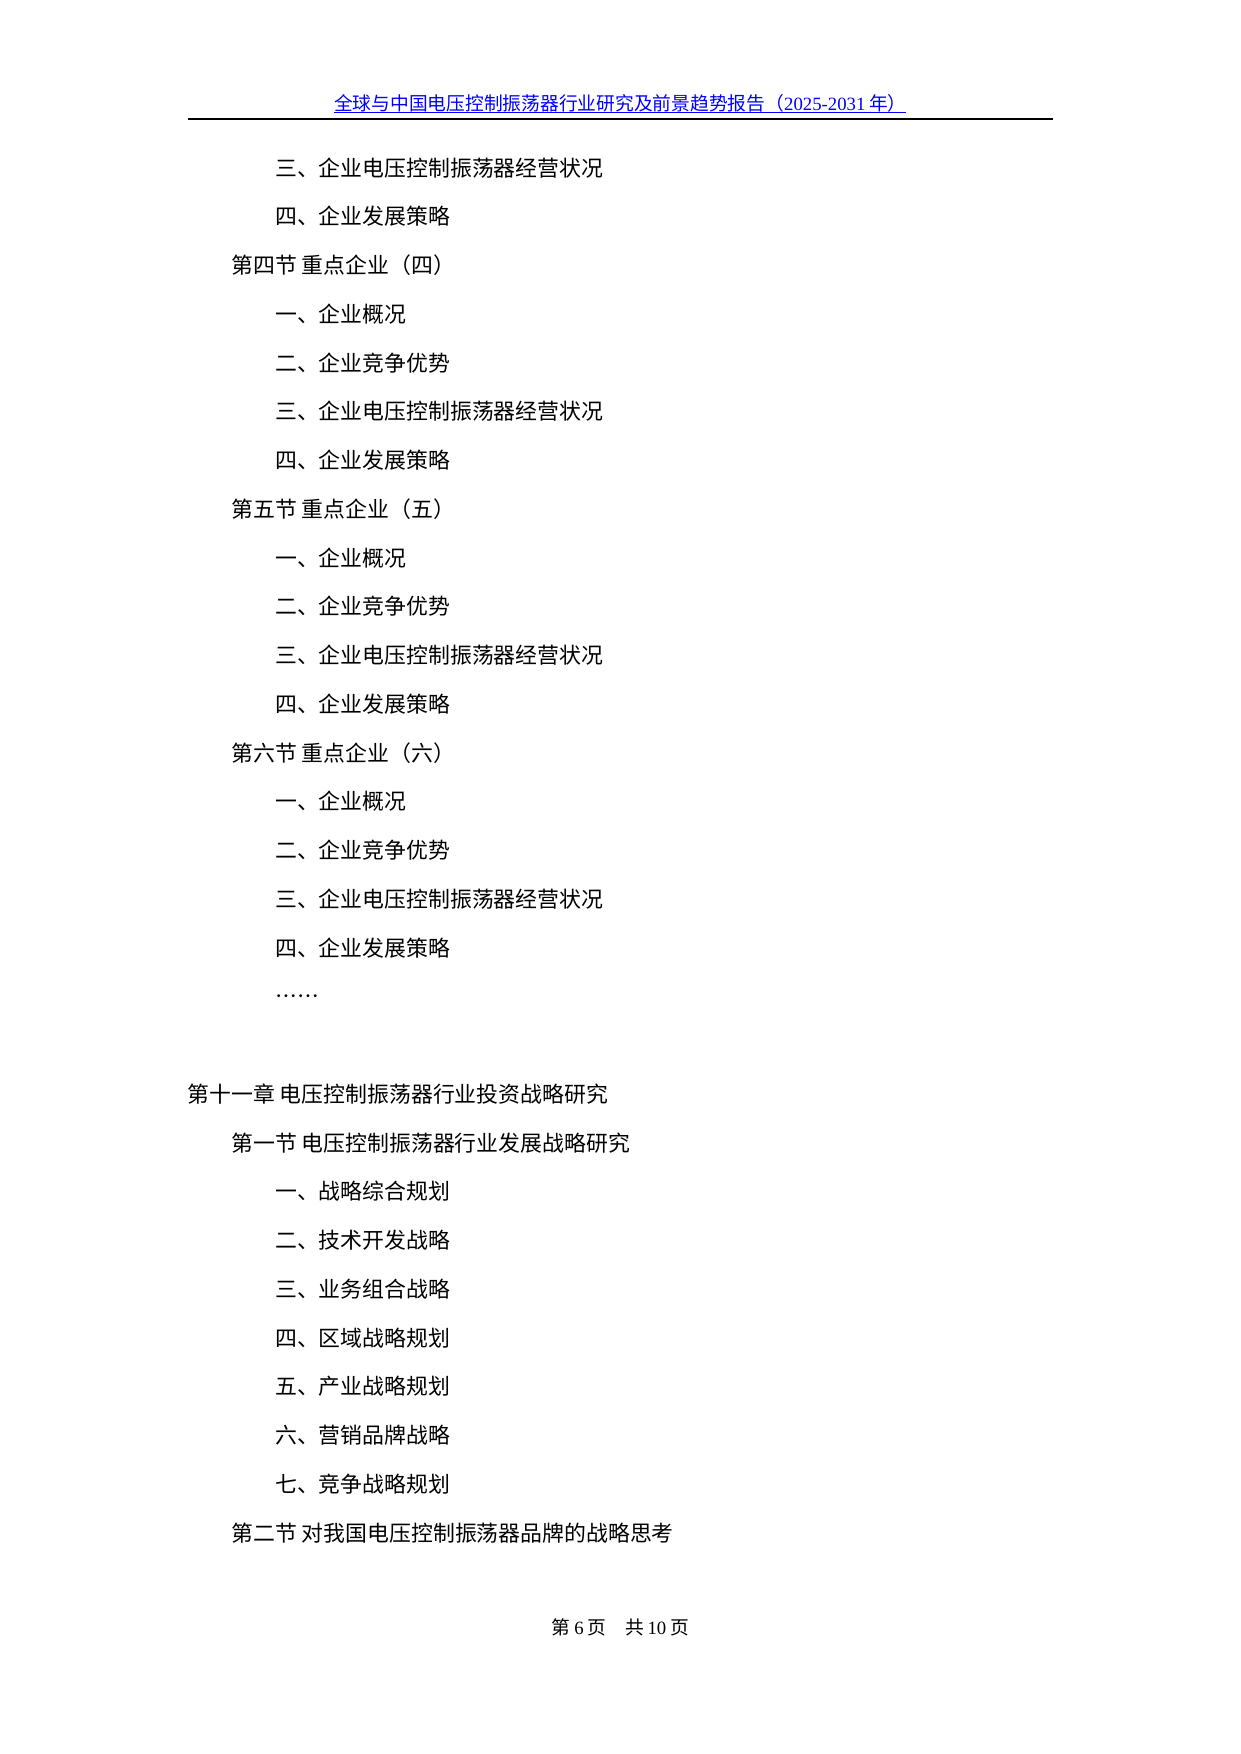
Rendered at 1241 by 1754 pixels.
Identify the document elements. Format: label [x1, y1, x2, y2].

text [187, 150, 1053, 1548]
